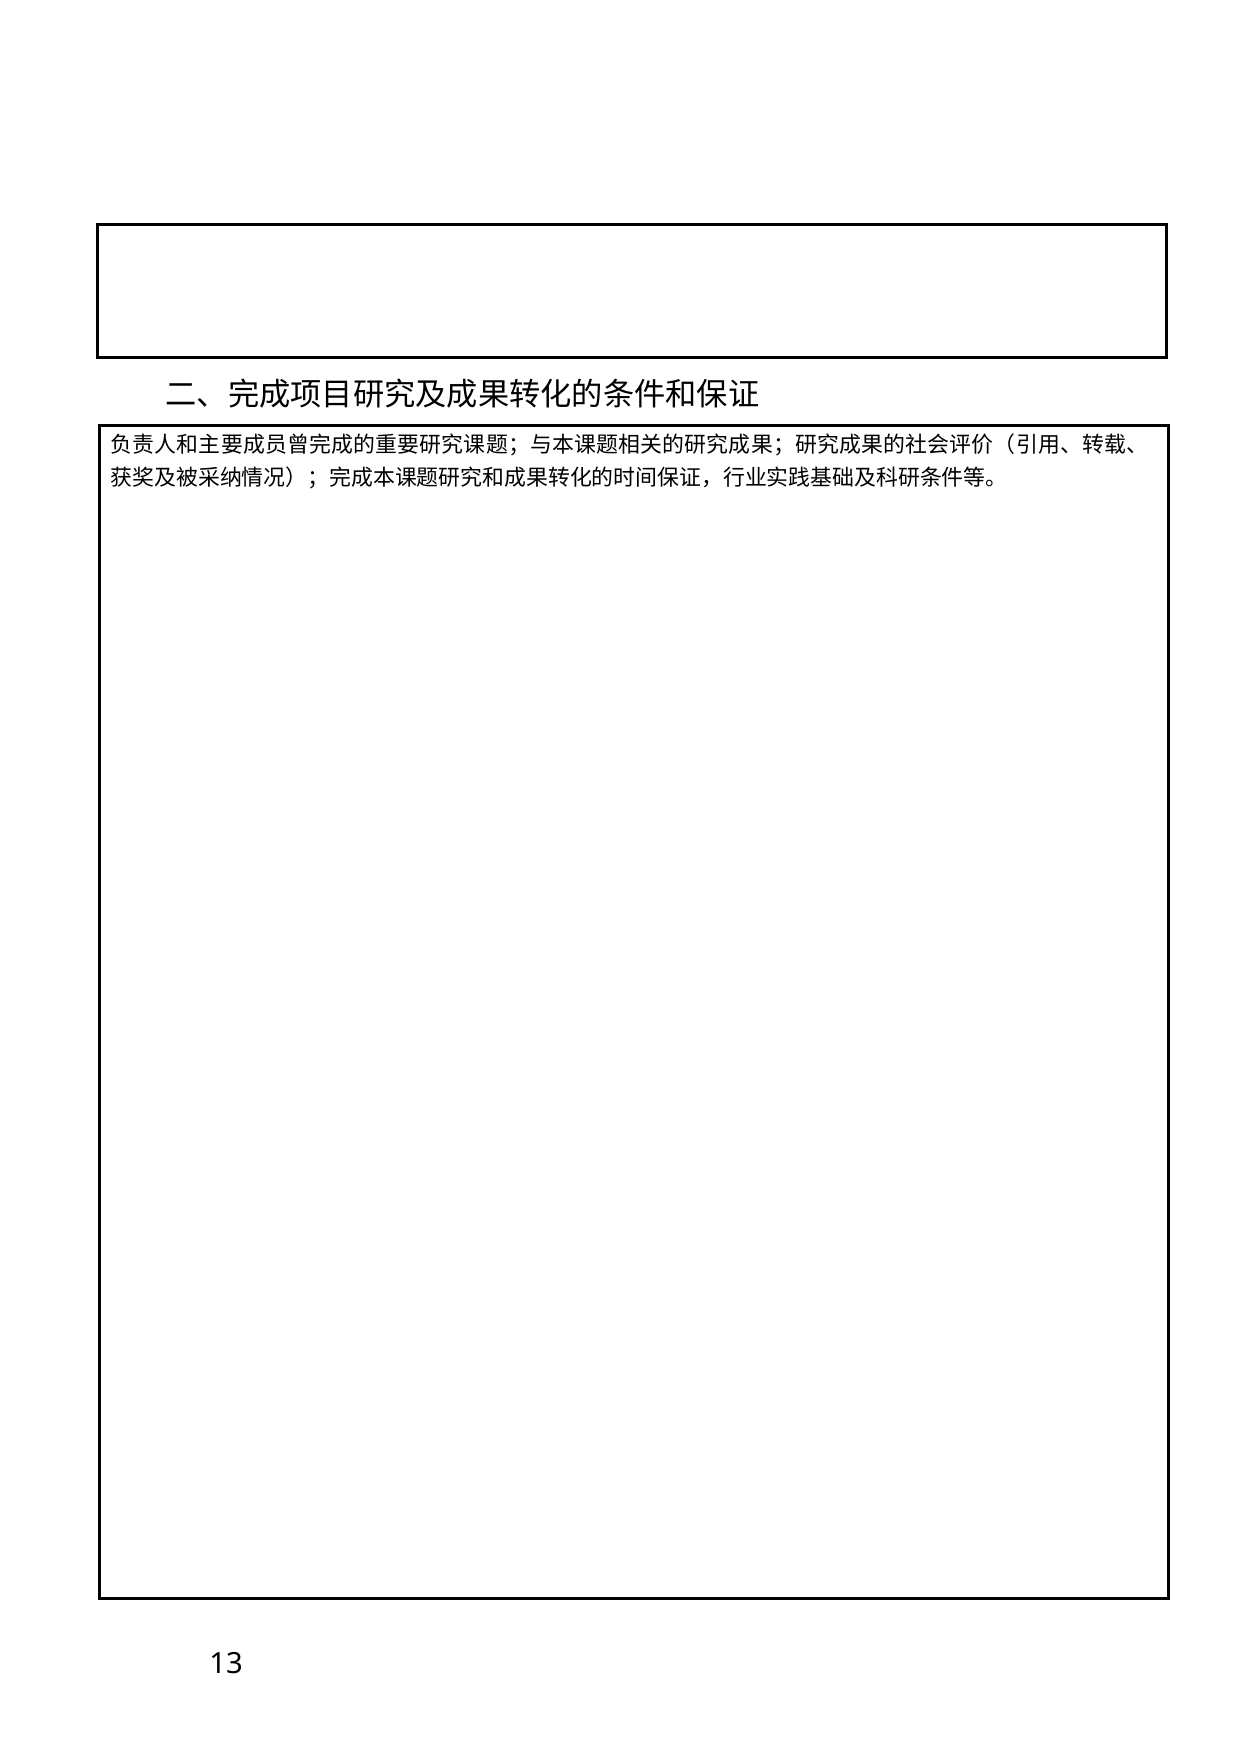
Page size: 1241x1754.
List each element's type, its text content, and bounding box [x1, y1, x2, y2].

text 二、完成项目研究及成果转化的条件和保证 [165, 359, 1087, 424]
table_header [101, 427, 1167, 1597]
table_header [99, 226, 1165, 356]
